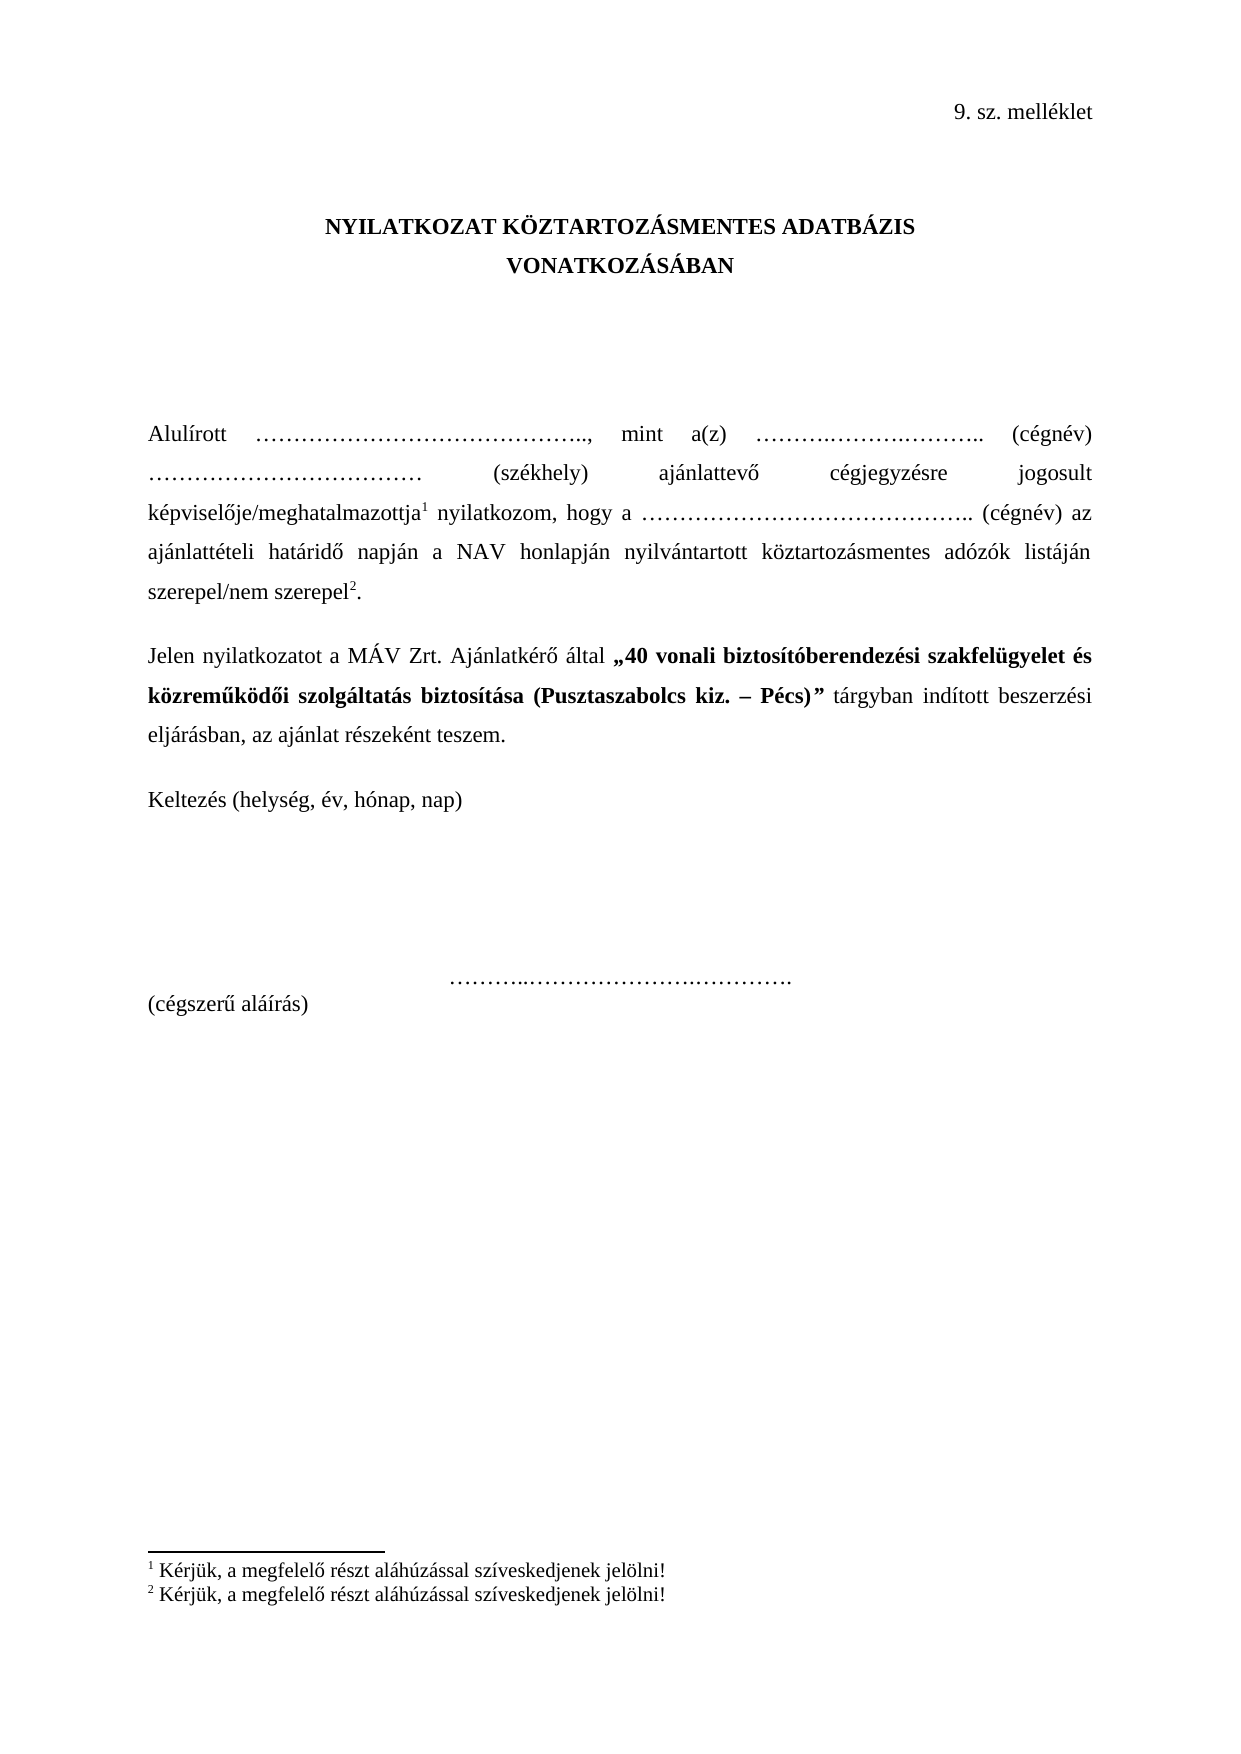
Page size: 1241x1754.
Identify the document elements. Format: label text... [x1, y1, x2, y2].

text ………..………………….…………. [148, 963, 1092, 990]
text nyilatkozat köztartozásmentes adatbázis [148, 213, 1092, 239]
text Alulírott …………………………………….., mint a(z) ……….……….……….. (cégnév) ……………………………… (székhely) ajánlattevő cégjegyzésre jogosult képviselője/meghatalmazottja nyilatkozom, hogy a …………………………………….. (cégnév) az ajánlattételi határidő napján a NAV honlapján nyilvántartott köztartozásmentes adózók listáján szerepel/nem szerepel. [148, 420, 1092, 604]
text Jelen nyilatkozatot a MÁV Zrt. Ajánlatkérő által „40 vonali biztosítóberendezési szakfelügyelet és közreműködői szolgáltatás biztosítása (Pusztaszabolcs kiz. – Pécs)” tárgyban indított beszerzési eljárásban, az ajánlat részeként teszem. [148, 642, 1092, 747]
text vonatkozásában [148, 252, 1092, 278]
text Keltezés (helység, év, hónap, nap) [148, 786, 1092, 812]
text (cégszerű aláírás) [148, 990, 1092, 1016]
text 9. sz. melléklet [148, 98, 1092, 124]
